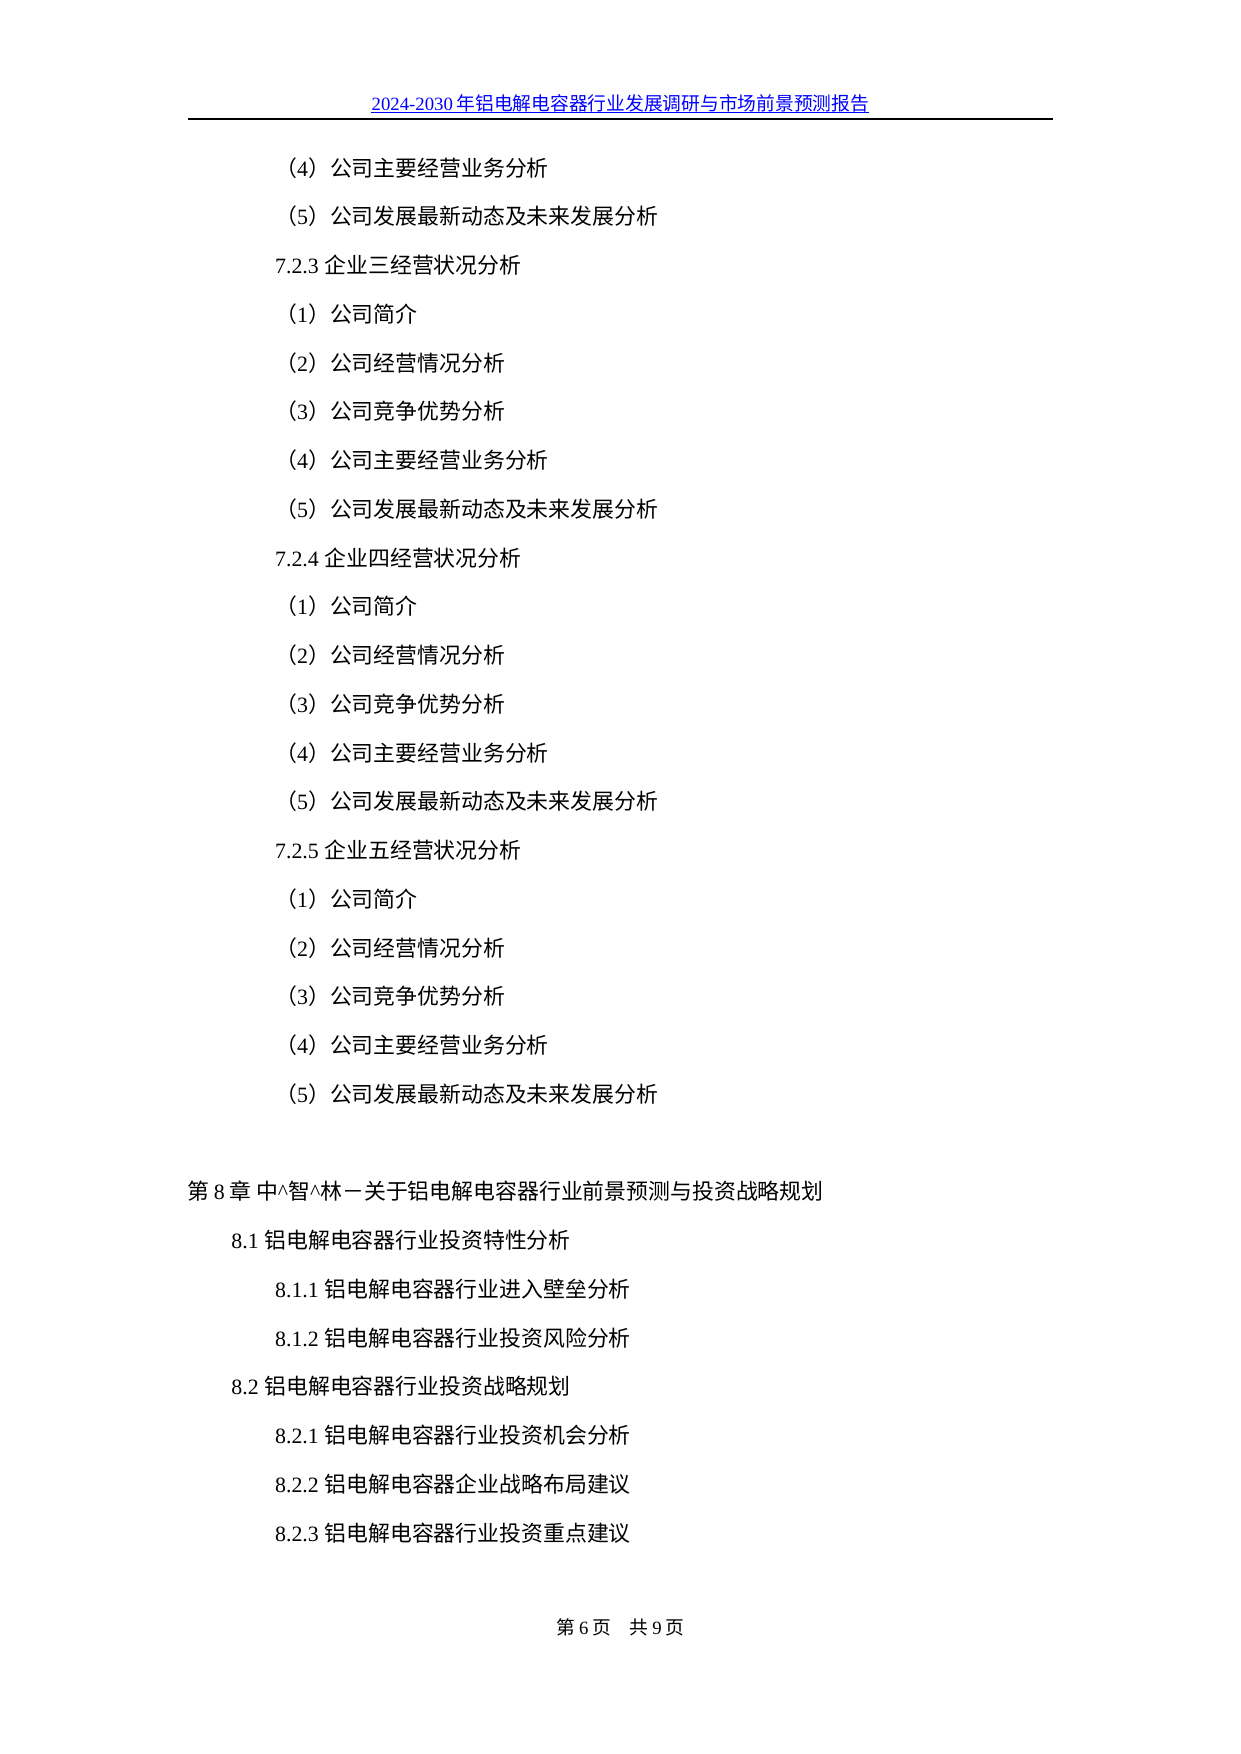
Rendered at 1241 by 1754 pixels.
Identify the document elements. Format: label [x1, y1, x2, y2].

text [187, 150, 1053, 1548]
